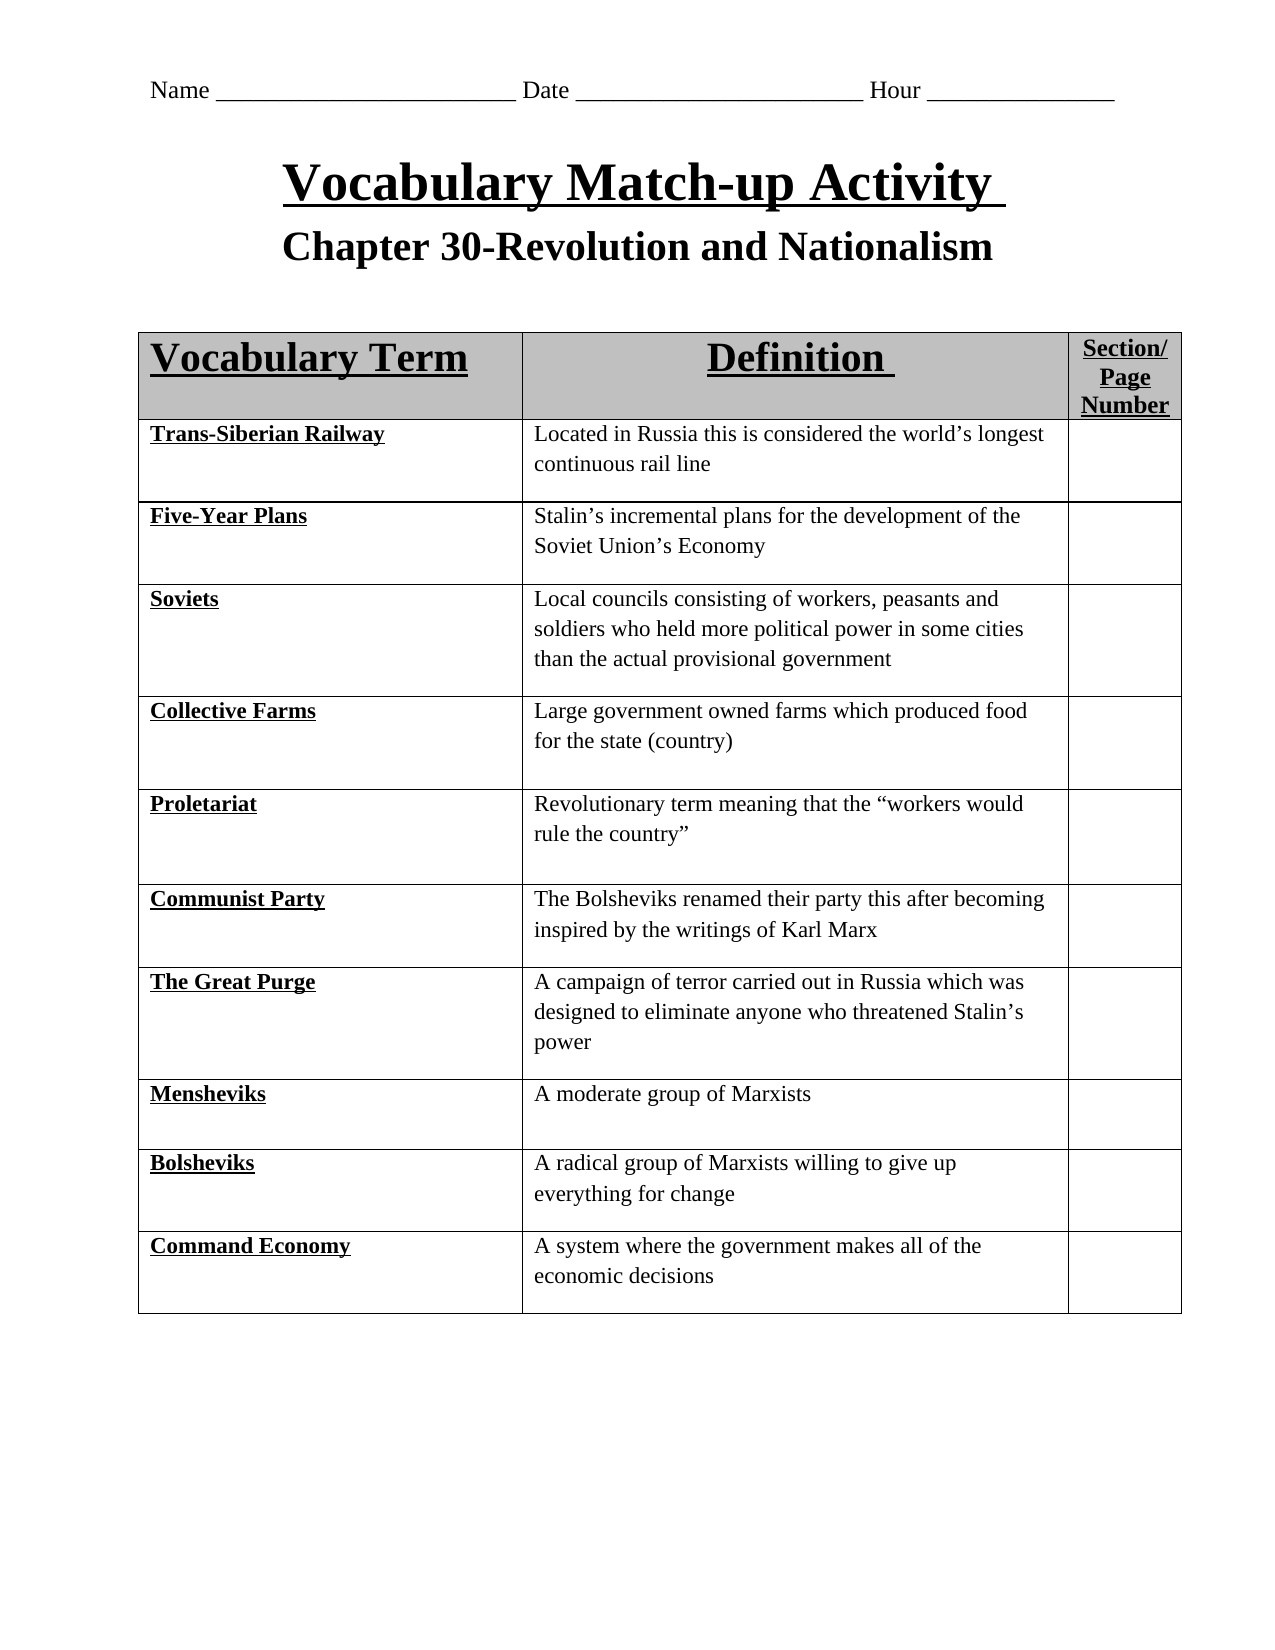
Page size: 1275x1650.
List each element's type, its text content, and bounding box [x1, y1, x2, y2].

table_cell Proletariat [139, 790, 522, 884]
text Vocabulary Match-up Activity [150, 150, 1125, 212]
table_cell Local councils consisting of workers, peasants and soldiers who held more political power in some cities than the actual provisional government [523, 585, 1068, 696]
table_cell Bolsheviks [139, 1150, 522, 1231]
table_cell Command Economy [139, 1232, 522, 1313]
table_header Definition [523, 333, 1068, 419]
table_cell [1069, 697, 1181, 789]
table_cell [1069, 1150, 1181, 1231]
table_header Section/Page Number [1069, 333, 1181, 419]
table_cell Collective Farms [139, 697, 522, 789]
table_cell A campaign of terror carried out in which was designed to eliminate anyone who threatened Stalin’s power [523, 968, 1068, 1079]
table_cell [1069, 885, 1181, 967]
table_cell [1069, 790, 1181, 884]
table_cell [1069, 1232, 1181, 1313]
table_header Vocabulary Term [139, 333, 522, 419]
table_cell [1069, 968, 1181, 1079]
table_cell Revolutionary term meaning that the “workers would rule the country” [523, 790, 1068, 884]
text Chapter 30-Revolution and Nationalism [150, 222, 1125, 269]
table_cell Five-Year Plans [139, 503, 522, 584]
table_cell [1069, 1080, 1181, 1148]
table_cell Located in this is considered the world’s longest continuous rail line [523, 420, 1068, 501]
table_cell A radical group of Marxists willing to give up everything for change [523, 1150, 1068, 1231]
table_cell A moderate group of Marxists [523, 1080, 1068, 1148]
table_cell [1069, 585, 1181, 696]
table_cell [1069, 503, 1181, 584]
table_cell Large government owned farms which produced food for the state (country) [523, 697, 1068, 789]
table_cell The Bolsheviks renamed their party this after becoming inspired by the writings of Karl Marx [523, 885, 1068, 967]
table_cell Stalin’s incremental plans for the development of the Soviet Union’s Economy [523, 503, 1068, 584]
table_cell Communist Party [139, 885, 522, 967]
table_cell The Great Purge [139, 968, 522, 1079]
table_cell [1069, 420, 1181, 501]
table_cell Trans-Siberian Railway [139, 420, 522, 501]
table_cell Mensheviks [139, 1080, 522, 1148]
table_cell Soviets [139, 585, 522, 696]
table_cell A system where the government makes all of the economic decisions [523, 1232, 1068, 1313]
